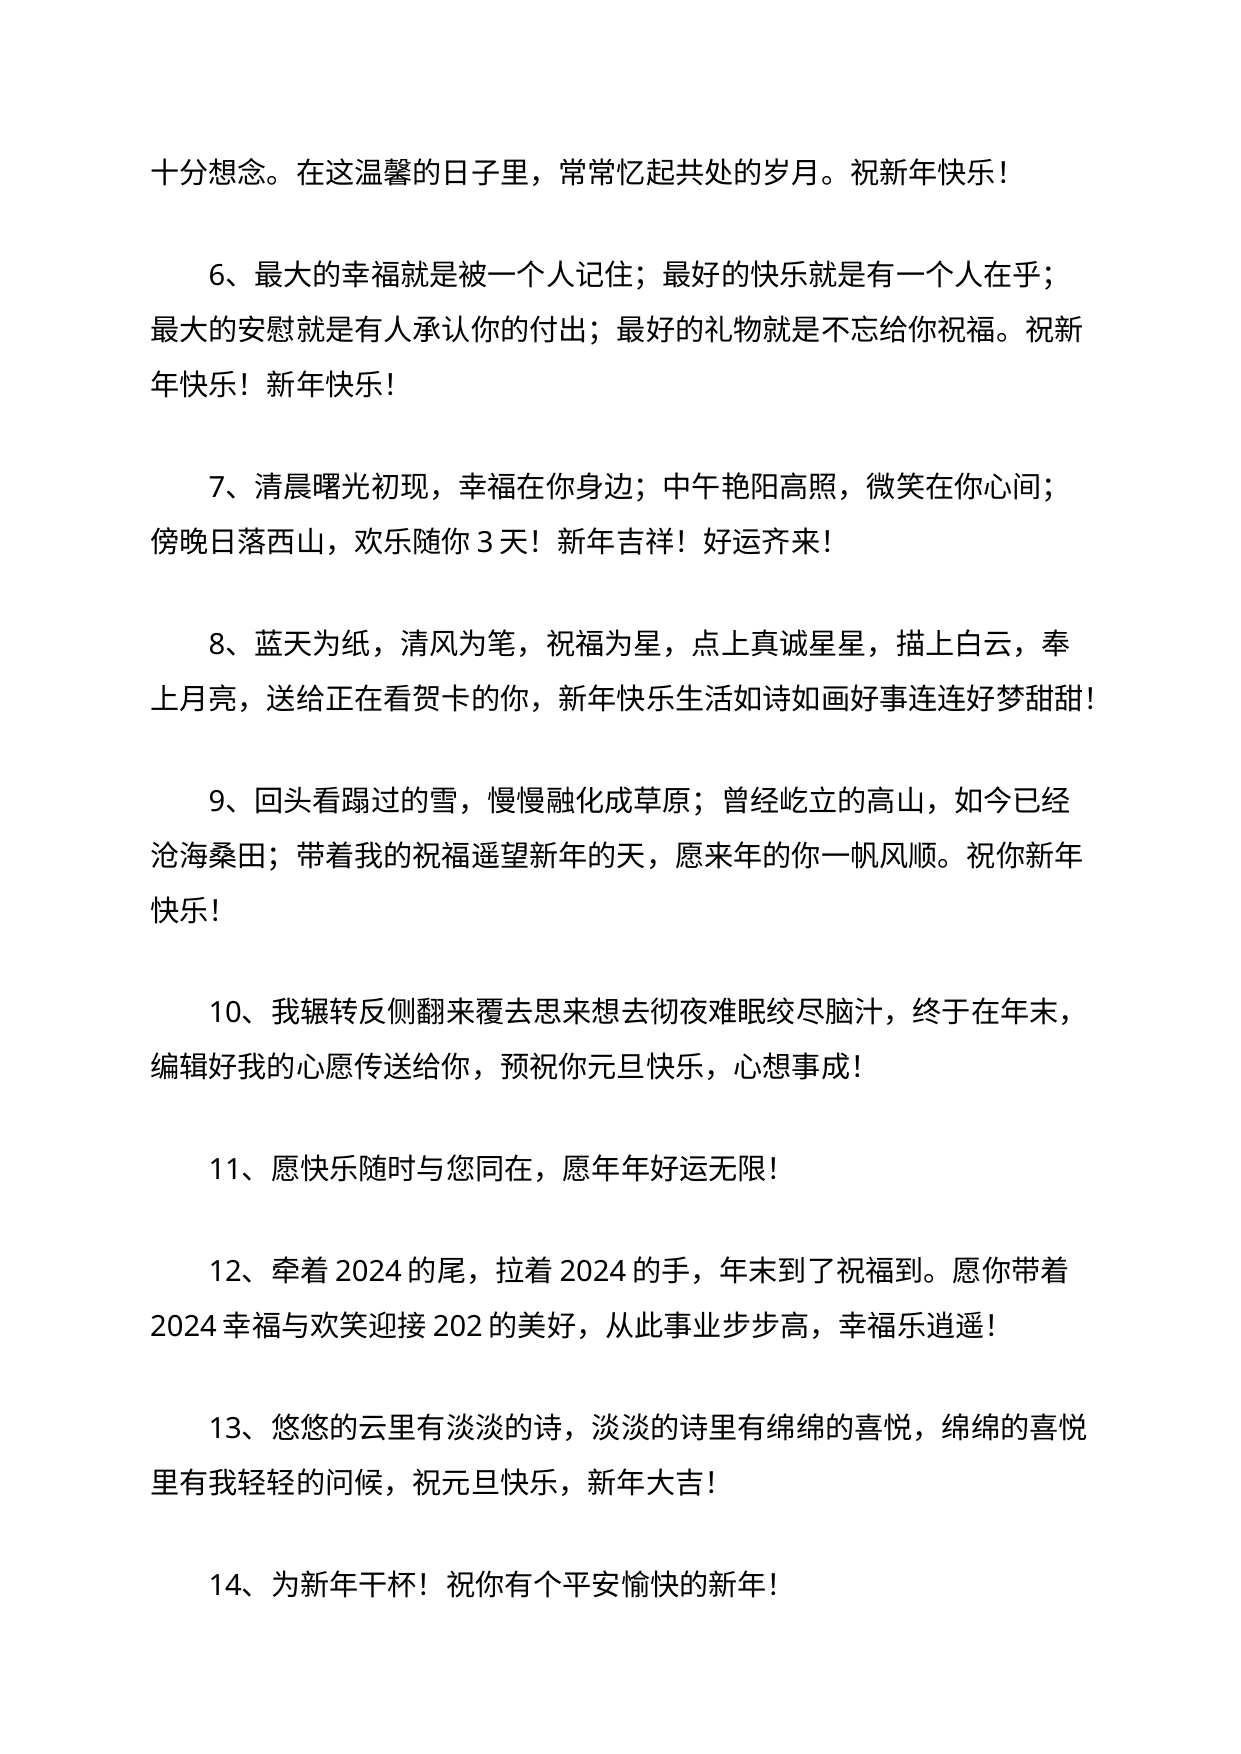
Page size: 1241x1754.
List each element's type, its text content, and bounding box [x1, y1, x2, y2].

text 10、我辗转反侧翻来覆去思来想去彻夜难眠绞尽脑汁，终于在年末，编辑好我的心愿传送给你，预祝你元旦快乐，心想事成！ [150, 989, 1090, 1086]
text 13、悠悠的云里有淡淡的诗，淡淡的诗里有绵绵的喜悦，绵绵的喜悦里有我轻轻的问候，祝元旦快乐，新年大吉！ [150, 1404, 1090, 1502]
text 7、清晨曙光初现，幸福在你身边；中午艳阳高照，微笑在你心间；傍晚日落西山，欢乐随你3天！新年吉祥！好运齐来！ [150, 463, 1090, 561]
text 6、最大的幸福就是被一个人记住；最好的快乐就是有一个人在乎；最大的安慰就是有人承认你的付出；最好的礼物就是不忘给你祝福。祝新年快乐！新年快乐！ [150, 252, 1090, 404]
text 9、回头看蹋过的雪，慢慢融化成草原；曾经屹立的高山，如今已经沧海桑田；带着我的祝福遥望新年的天，愿来年的你一帆风顺。祝你新年快乐！ [150, 777, 1090, 929]
text 12、牵着2024的尾，拉着2024的手，年末到了祝福到。愿你带着2024幸福与欢笑迎接202的美好，从此事业步步高，幸福乐逍遥！ [150, 1248, 1090, 1345]
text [150, 150, 1090, 192]
text 8、蓝天为纸，清风为笔，祝福为星，点上真诚星星，描上白云，奉上月亮，送给正在看贺卡的你，新年快乐生活如诗如画好事连连好梦甜甜！ [150, 620, 1090, 718]
text 11、愿快乐随时与您同在，愿年年好运无限！ [150, 1146, 1090, 1188]
text 14、为新年干杯！祝你有个平安愉快的新年！ [150, 1561, 1090, 1604]
